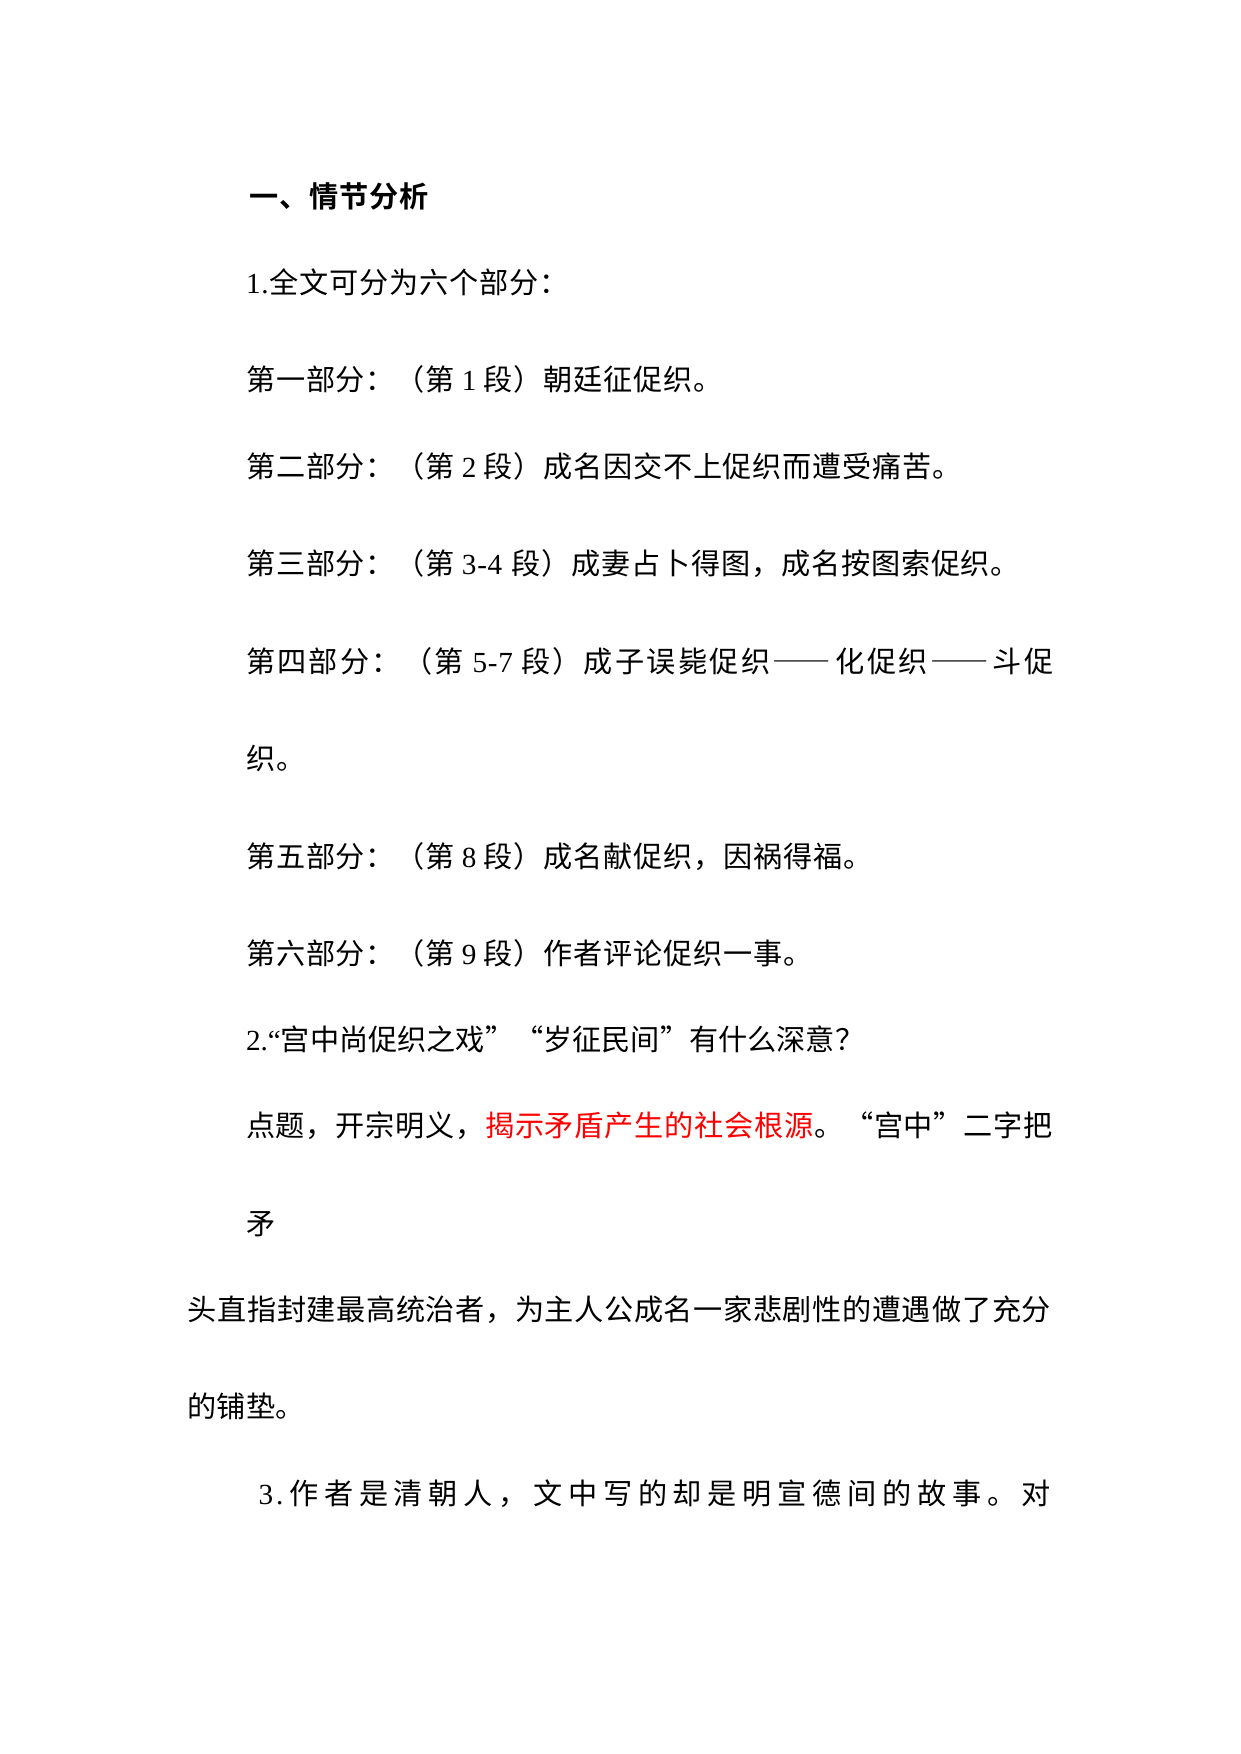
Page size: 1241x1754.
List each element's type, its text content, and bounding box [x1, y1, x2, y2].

text 头直指封建最高统治者，为主人公成名一家悲剧性的遭遇做了充分的铺垫。 [187, 1275, 1053, 1438]
text 点题，开宗明义，揭示矛盾产生的社会根源。“宫中”二字把矛 [246, 1092, 1053, 1254]
text 一、情节分析 [187, 162, 1053, 227]
text 第二部分：（第2段）成名因交不上促织而遭受痛苦。 第三部分：（第3-4 段）成妻占卜得图，成名按图索促织。 第四部分：（第5-7段）成子误毙促织——化促织——斗促织。 第五部分：（第8段）成名献促织，因祸得福。 第六部分：（第9段）作者评论促织一事。 [246, 678, 1053, 984]
text 2.“宫中尚促织之戏”“岁征民间”有什么深意？ [246, 1005, 1053, 1070]
text 1.全文可分为六个部分： 第一部分：（第1段）朝廷征促织。 [246, 248, 1053, 411]
text 第二部分：（第2段）成名因交不上促织而遭受痛苦。 第三部分：（第3-4 段）成妻占卜得图，成名按图索促织。 第四部分：（第5-7段）成子误毙促织——化促织——斗促织。 第五部分：（第8段）成名献促织，因祸得福。 第六部分：（第9段）作者评论促织一事。 [246, 432, 1053, 645]
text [187, 1459, 1053, 1524]
